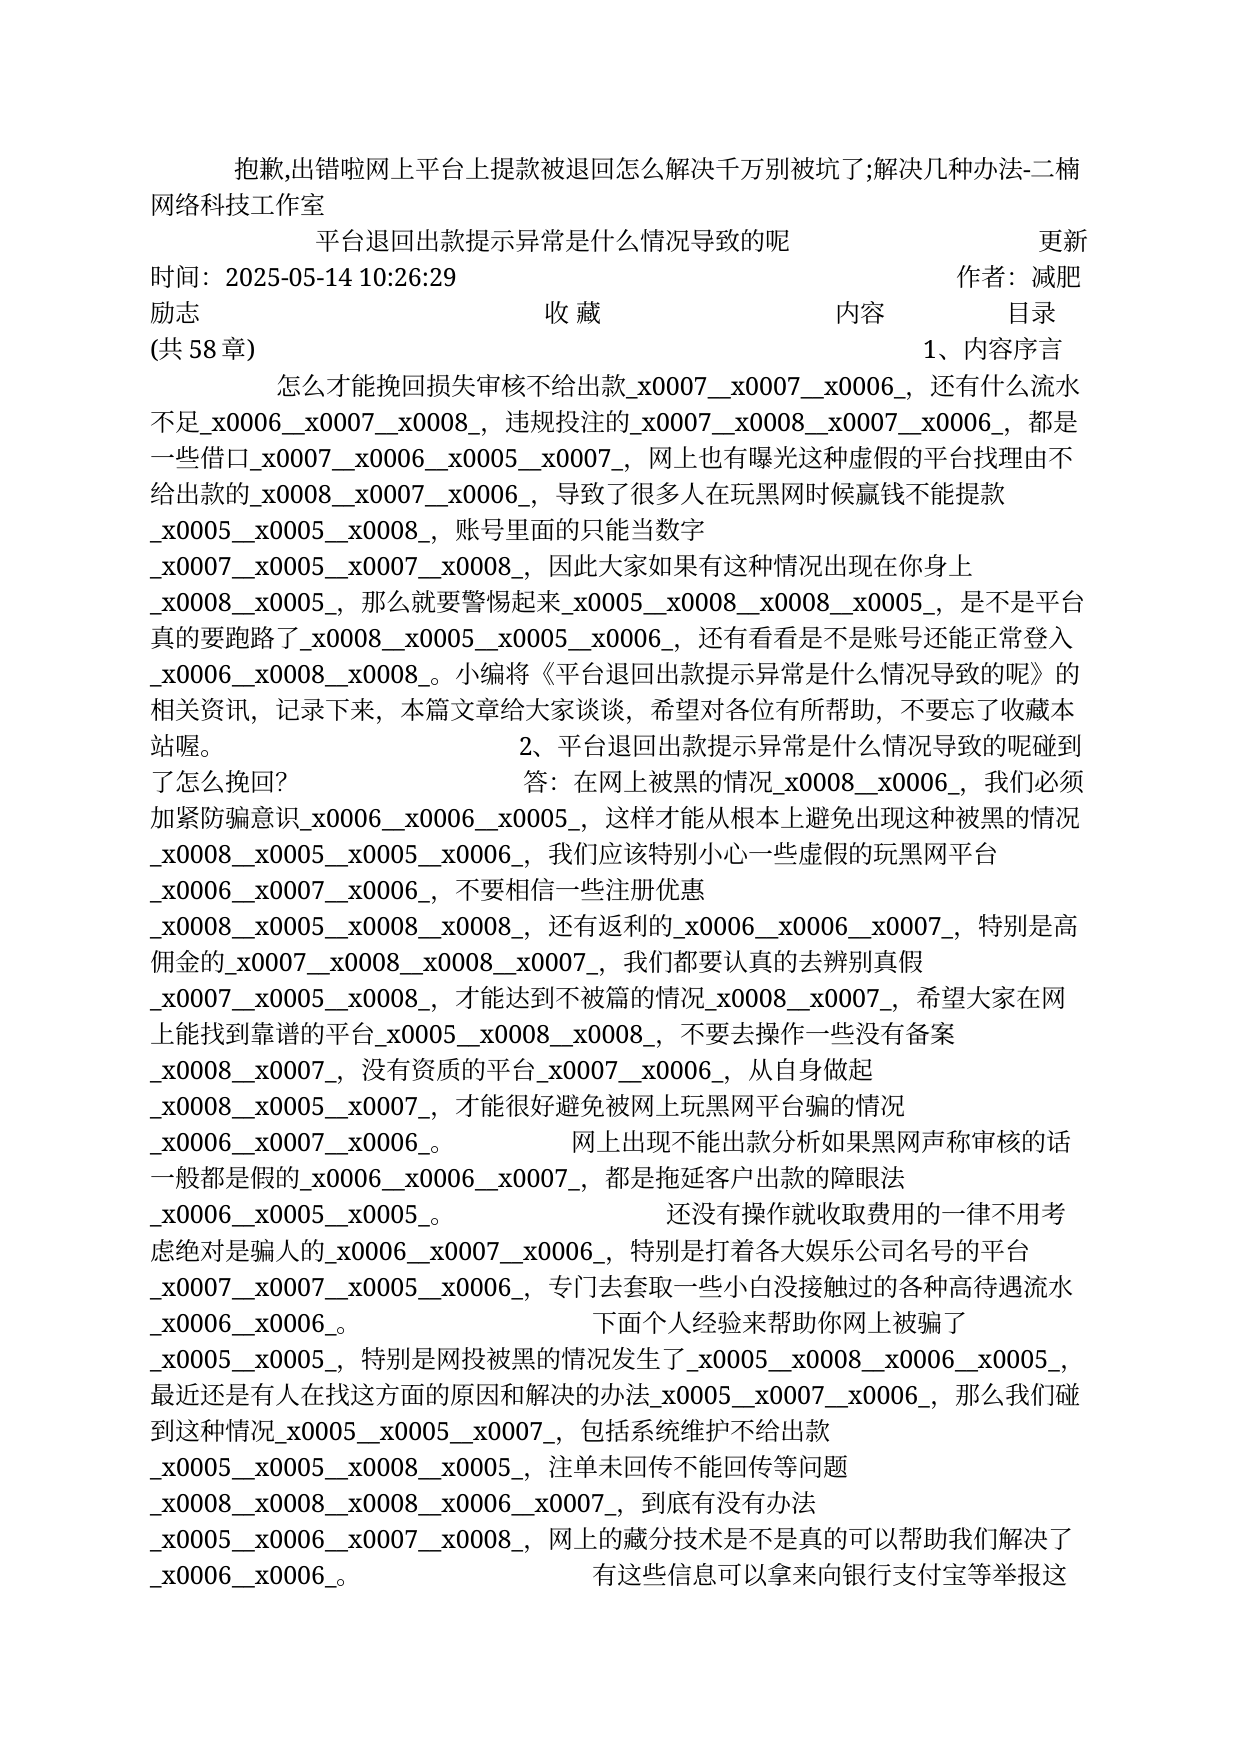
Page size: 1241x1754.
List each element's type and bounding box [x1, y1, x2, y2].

text [150, 150, 1090, 1592]
